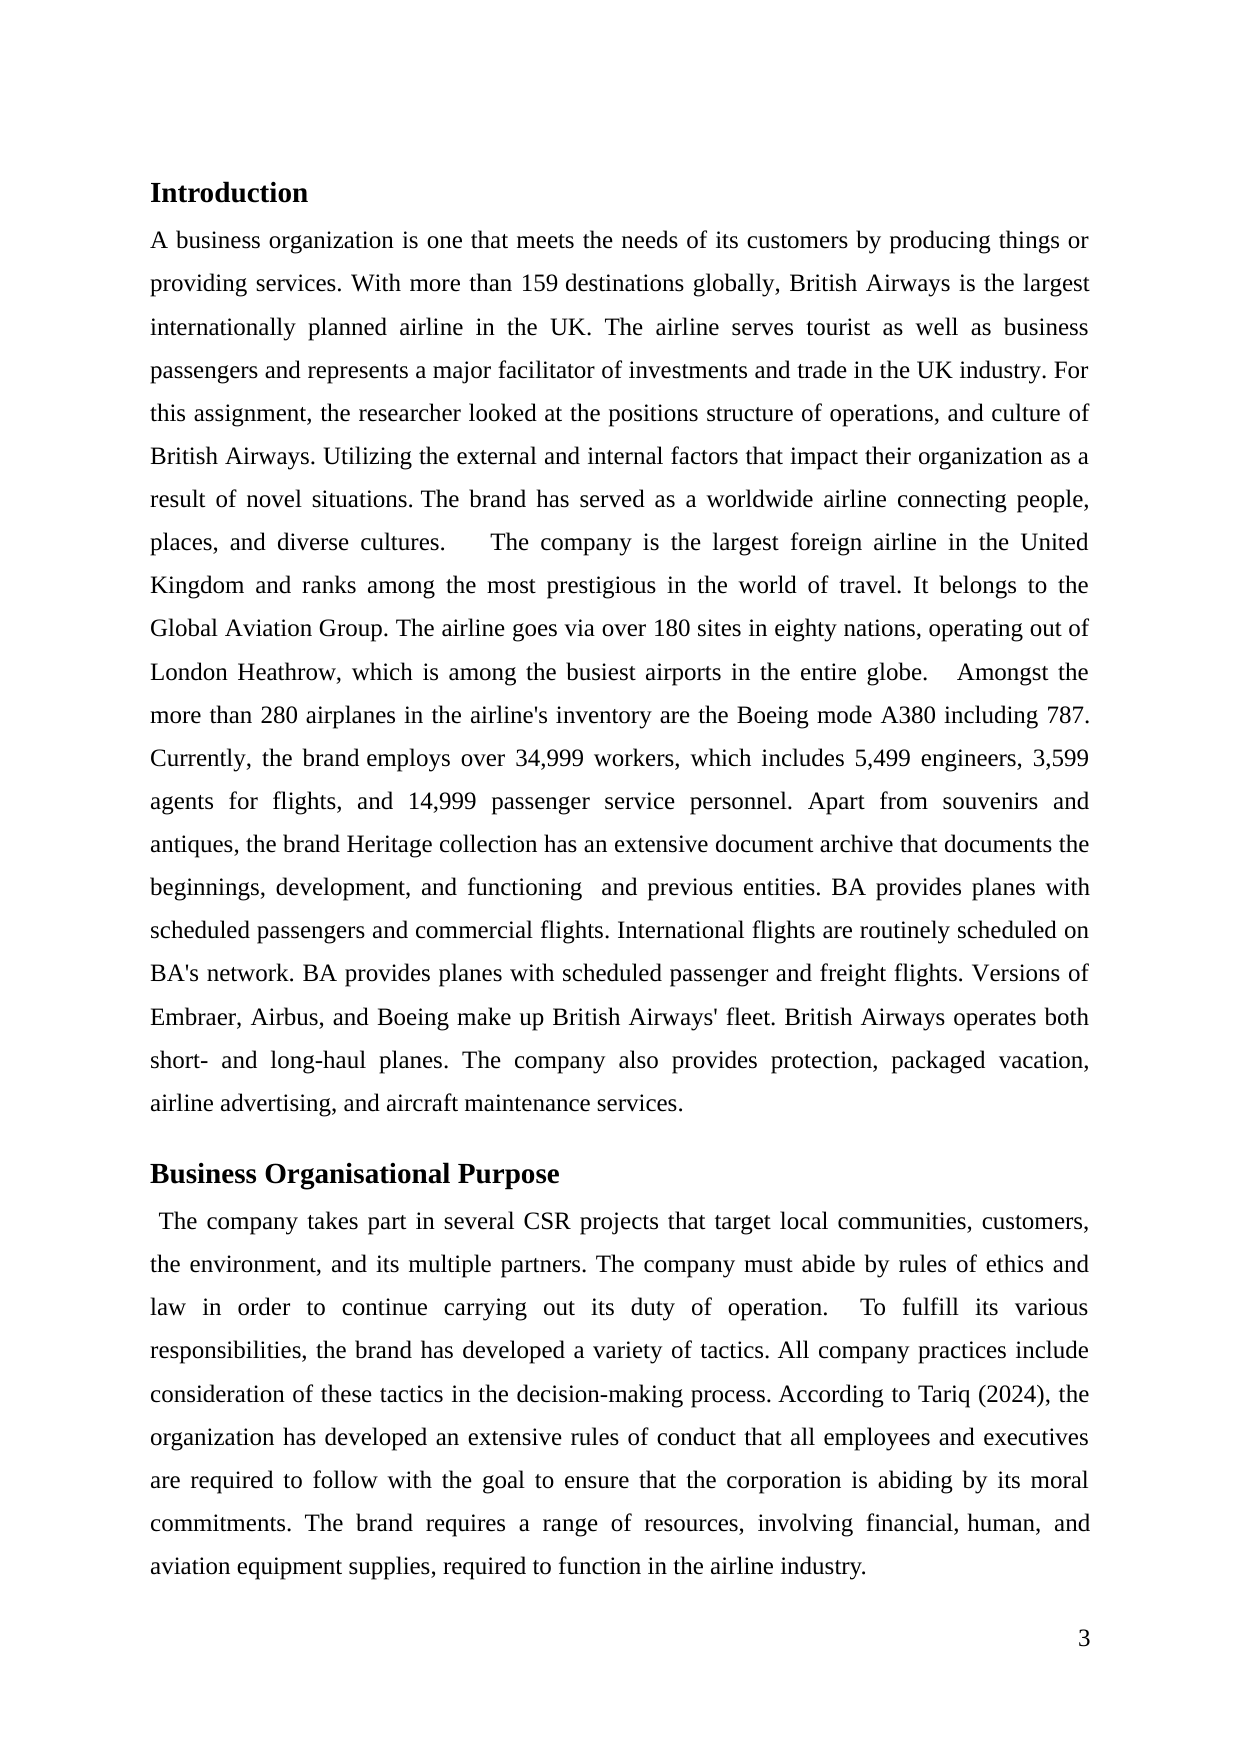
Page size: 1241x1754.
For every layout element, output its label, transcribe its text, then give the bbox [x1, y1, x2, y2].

subtitle Business Organisational Purpose [150, 1156, 1090, 1189]
text The company takes part in several CSR projects that target local communities, customers, the environment, and its multiple partners. The company must abide by rules of ethics and law in order to continue carrying out its duty of operation. To fulfill its various responsibilities, the brand has developed a variety of tactics. All company practices include consideration of these tactics in the decision-making process. According to Tariq (2024), the organization has developed an extensive rules of conduct that all employees and executives are required to follow with the goal to ensure that the corporation is abiding by its moral commitments. The brand requires a range of resources, involving financial, human, and aviation equipment supplies, required to function in the airline industry. [150, 1206, 1090, 1580]
text A business organization is one that meets the needs of its customers by producing things or providing services. With more than 159 destinations globally, British Airways is the largest internationally planned airline in the UK. The airline serves tourist as well as business passengers and represents a major facilitator of investments and trade in the UK industry. For this assignment, the researcher looked at the positions structure of operations, and culture of British Airways. Utilizing the external and internal factors that impact their organization as a result of novel situations. The brand has served as a worldwide airline connecting people, places, and diverse cultures. The company is the largest foreign airline in the United Kingdom and ranks among the most prestigious in the world of travel. It belongs to the Global Aviation Group. The airline goes via over 180 sites in eighty nations, operating out of London Heathrow, which is among the busiest airports in the entire globe. Amongst the more than 280 airplanes in the airline's inventory are the Boeing mode A380 including 787. Currently, the brand employs over 34,999 workers, which includes 5,499 engineers, 3,599 agents for flights, and 14,999 passenger service personnel. Apart from souvenirs and antiques, the brand Heritage collection has an extensive document archive that documents the beginnings, development, and functioning and previous entities. BA provides planes with scheduled passengers and commercial flights. International flights are routinely scheduled on BA's network. BA provides planes with scheduled passenger and freight flights. Versions of Embraer, Airbus, and Boeing make up British Airways' fleet. British Airways operates both short- and long-haul planes. The company also provides protection, packaged vacation, airline advertising, and aircraft maintenance services. [150, 225, 1090, 1117]
subtitle Introduction [150, 175, 1090, 208]
